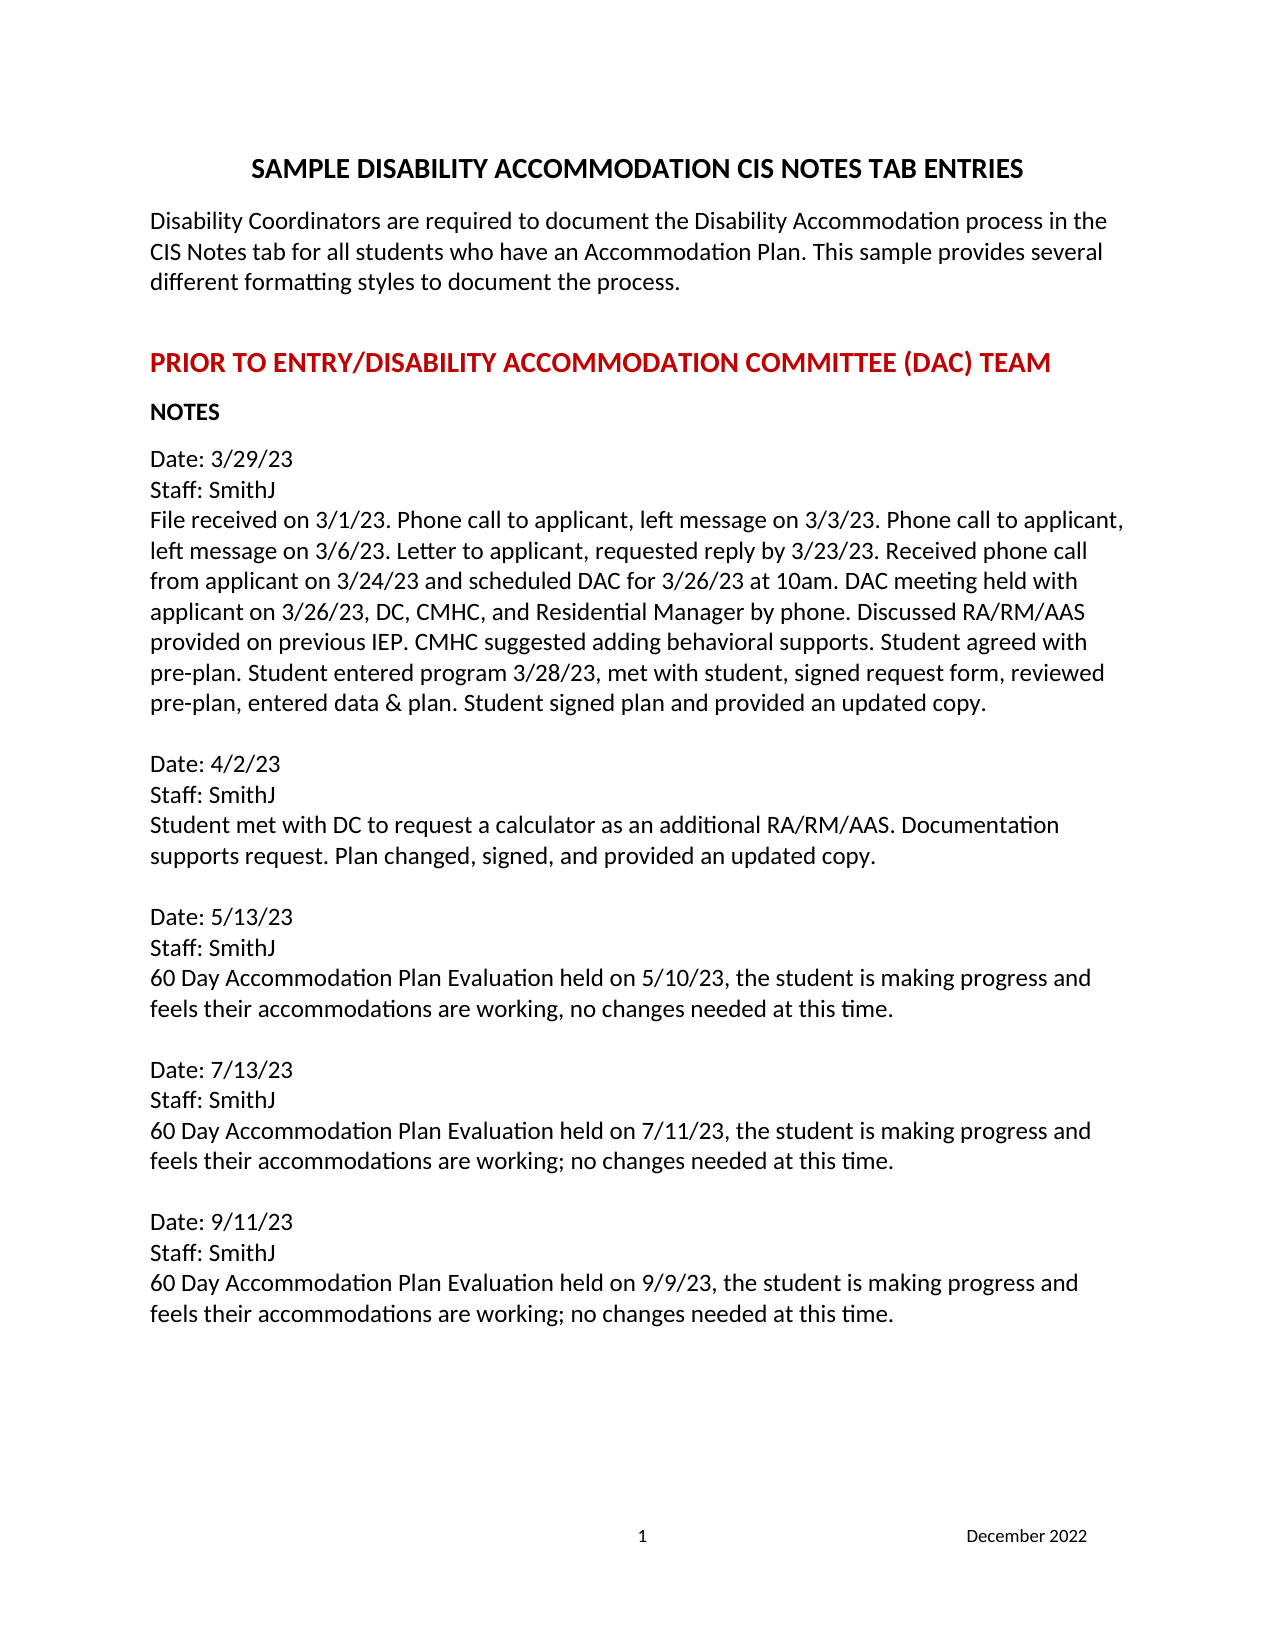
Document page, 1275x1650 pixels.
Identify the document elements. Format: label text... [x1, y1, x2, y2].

text Student met with DC to request a calculator as an additional RA/RM/AAS. Documentation supports request. Plan changed, signed, and provided an updated copy. [150, 809, 1125, 871]
text Date: 9/11/23 [150, 1206, 1125, 1237]
text Staff: SmithJ [150, 932, 1125, 962]
text 60 Day Accommodation Plan Evaluation held on 7/11/23, the student is making progress and feels their accommodations are working; no changes needed at this time. [150, 1115, 1125, 1176]
text Date: 7/13/23 [150, 1054, 1125, 1084]
text Date: 4/2/23 [150, 748, 1125, 779]
text Disability Coordinators are required to document the Disability Accommodation process in the CIS Notes tab for all students who have an Accommodation Plan. This sample provides several different formatting styles to document the process. [150, 205, 1125, 297]
text 60 Day Accommodation Plan Evaluation held on 9/9/23, the student is making progress and feels their accommodations are working; no changes needed at this time. [150, 1267, 1125, 1328]
text File received on 3/1/23. Phone call to applicant, left message on 3/3/23. Phone call to applicant, left message on 3/6/23. Letter to applicant, requested reply by 3/23/23. Received phone call from applicant on 3/24/23 and scheduled DAC for 3/26/23 at 10am. DAC meeting held with applicant on 3/26/23, DC, CMHC, and Residential Manager by phone. Discussed RA/RM/AAS provided on previous IEP. CMHC suggested adding behavioral supports. Student agreed with pre-plan. Student entered program 3/28/23, met with student, signed request form, reviewed pre-plan, entered data & plan. Student signed plan and provided an updated copy. [150, 504, 1125, 718]
text Date: 5/13/23 [150, 901, 1125, 932]
text Staff: SmithJ [150, 779, 1125, 809]
text 60 Day Accommodation Plan Evaluation held on 5/10/23, the student is making progress and feels their accommodations are working, no changes needed at this time. [150, 962, 1125, 1023]
text NOTES [150, 396, 1125, 427]
text Staff: SmithJ [150, 1084, 1125, 1115]
text Staff: SmithJ [150, 1237, 1125, 1267]
text Staff: SmithJ [150, 474, 1125, 504]
text SAMPLE DISABILITY ACCOMMODATION CIS NOTES TAB ENTRIES [150, 150, 1125, 186]
text PRIOR TO ENTRY/DISABILITY ACCOMMODATION COMMITTEE (DAC) TEAM [150, 344, 1125, 379]
text Date: 3/29/23 [150, 443, 1125, 474]
